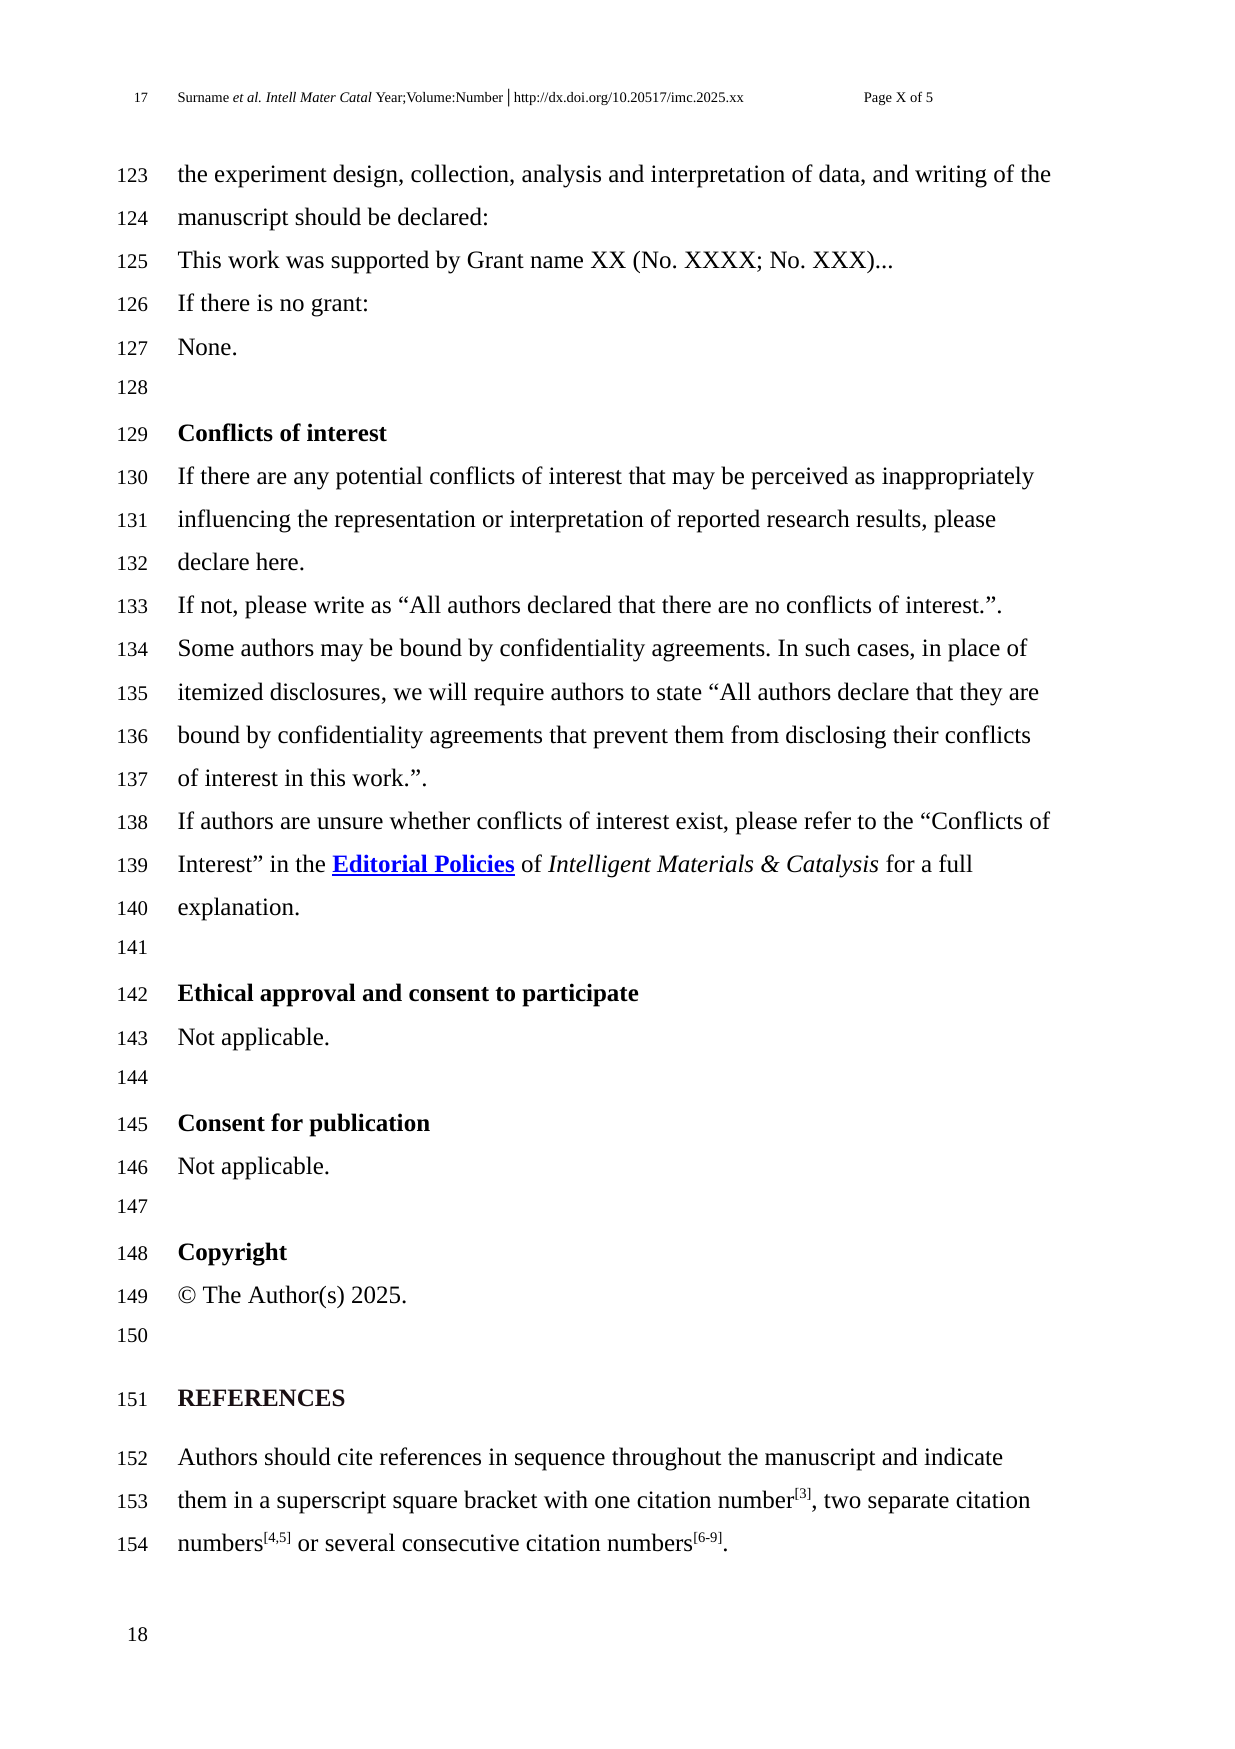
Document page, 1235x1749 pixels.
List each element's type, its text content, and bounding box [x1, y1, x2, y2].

text REFERENCES [177, 1383, 1057, 1412]
text If there are any potential conflicts of interest that may be perceived as inappropriately influencing the representation or interpretation of reported research results, please declare here. [177, 461, 1057, 576]
text Not applicable. [177, 1022, 1057, 1050]
text Copyright [177, 1237, 1057, 1266]
text If there is no grant: [177, 288, 1057, 317]
text Conflicts of interest [177, 418, 1057, 447]
text Some authors may be bound by confidentiality agreements. In such cases, in place of itemized disclosures, we will require authors to state “All authors declare that they are bound by confidentiality agreements that prevent them from disclosing their conflicts of interest in this work.”. [177, 633, 1057, 792]
text None. [177, 332, 1057, 360]
text If not, please write as “All authors declared that there are no conflicts of interest.”. [177, 590, 1057, 619]
text Consent for publication [177, 1108, 1057, 1137]
text This work was supported by Grant name XX (No. XXXX; No. XXX)... [177, 245, 1057, 274]
text Ethical approval and consent to participate [177, 978, 1057, 1007]
text If authors are unsure whether conflicts of interest exist, please refer to the “Conflicts of Interest” in the Editorial Policies of Intelligent Materials & Catalysis for a full explanation. [177, 806, 1057, 921]
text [177, 159, 1057, 231]
text Authors should cite references in sequence throughout the manuscript and indicate them in a superscript square bracket with one citation number[3], two separate citation numbers[4,5] or several consecutive citation numbers[6-9]. [177, 1442, 1057, 1557]
text Not applicable. [177, 1151, 1057, 1180]
text © The Author(s) 2025. [177, 1280, 1057, 1309]
